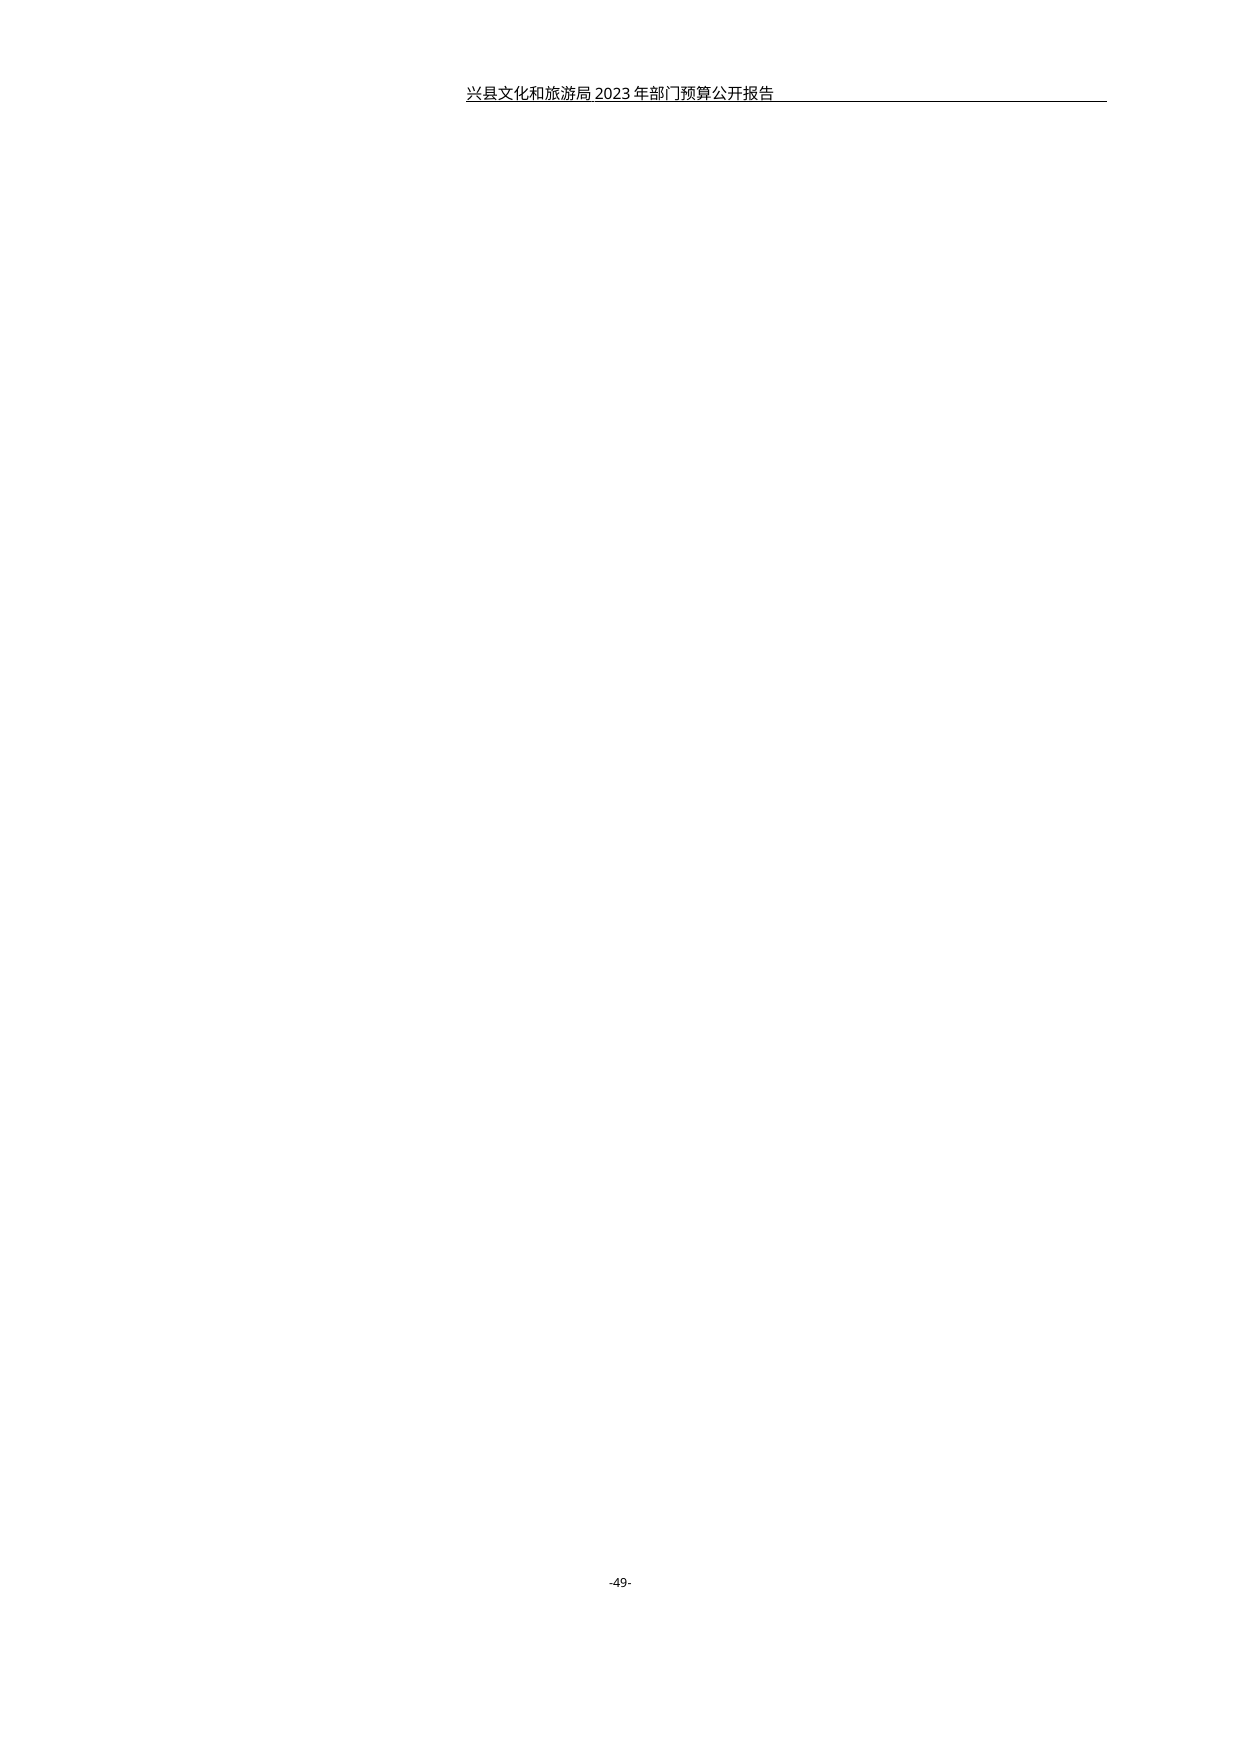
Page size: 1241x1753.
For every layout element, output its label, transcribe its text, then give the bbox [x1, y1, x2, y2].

text -49- [96, 1576, 1144, 1594]
text 兴县文化和旅游局2023年部门预算公开报告 [96, 76, 1144, 107]
